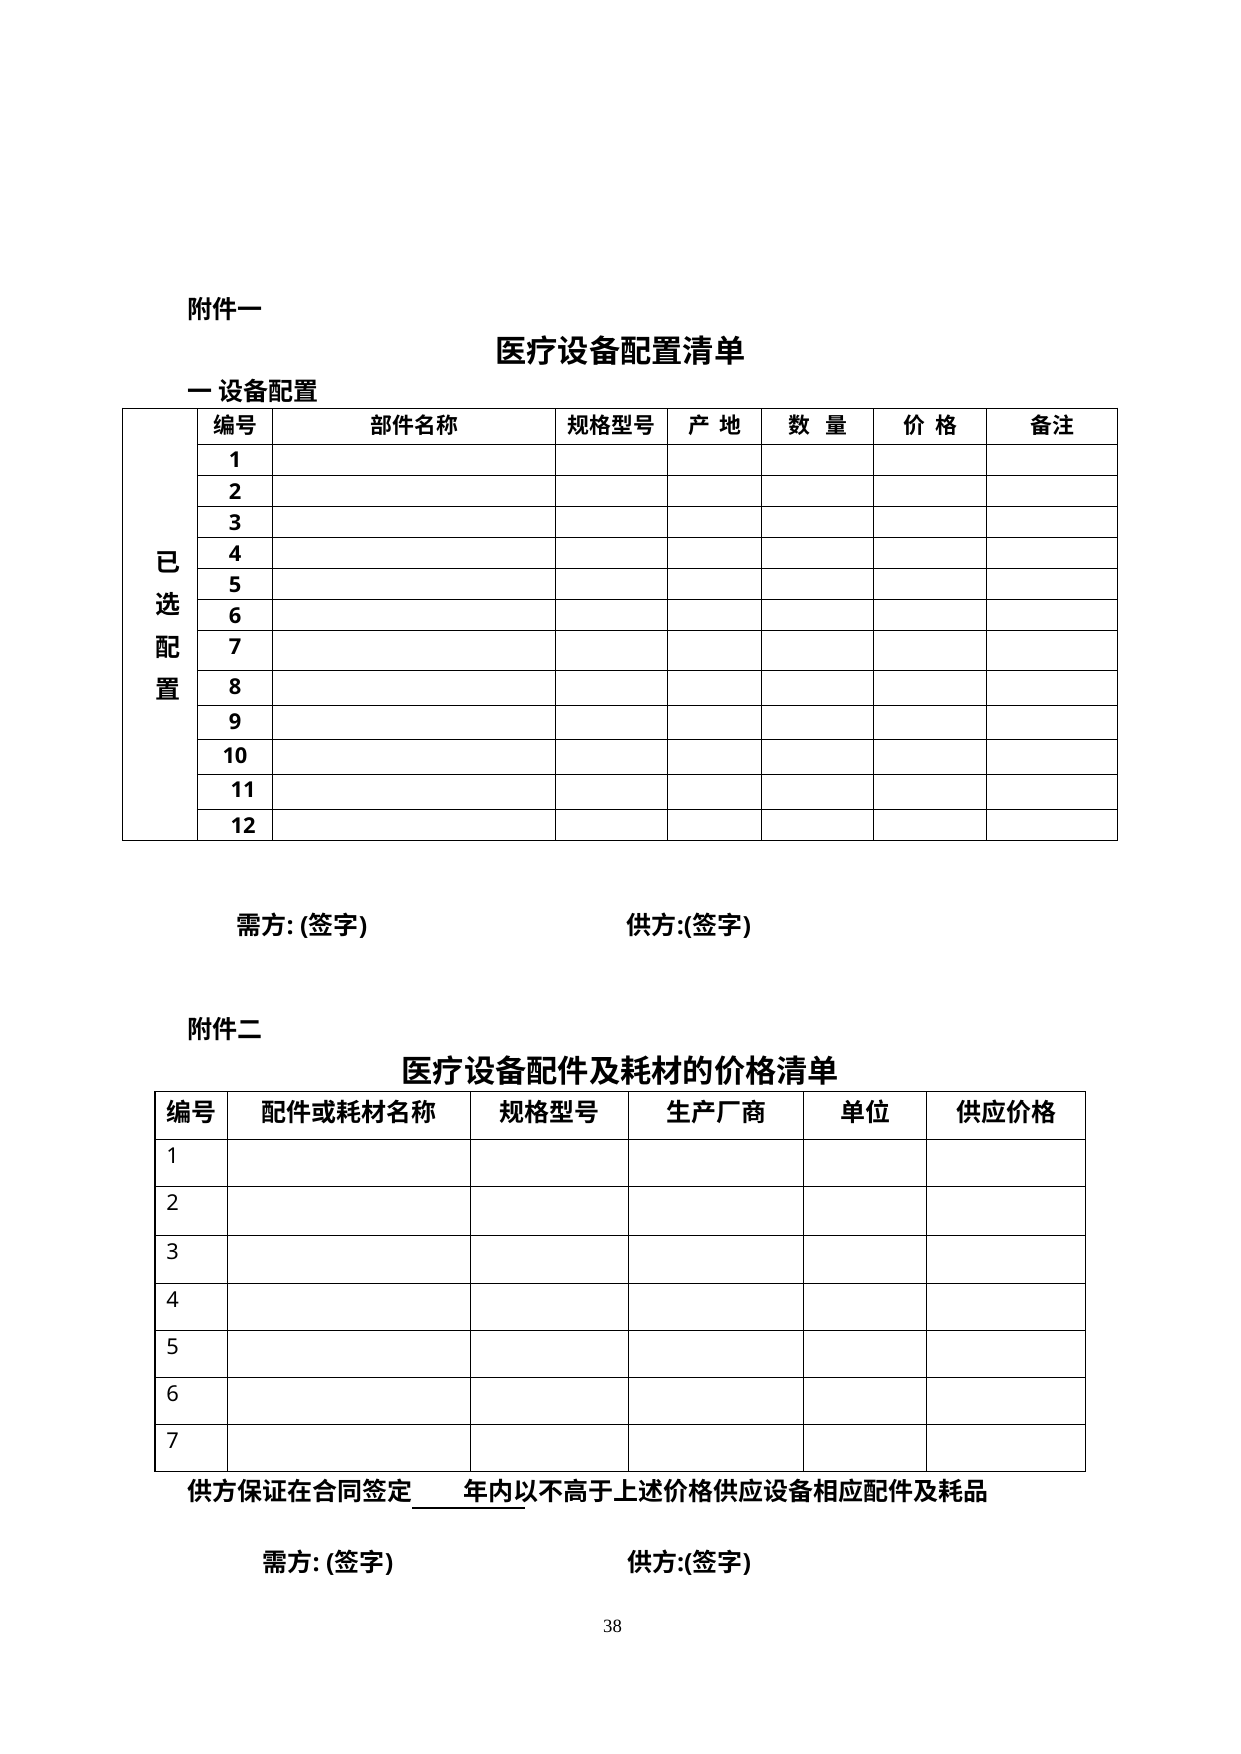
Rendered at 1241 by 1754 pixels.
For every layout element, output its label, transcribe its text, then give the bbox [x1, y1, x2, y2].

table_header 生产厂商 [629, 1092, 803, 1139]
text 医疗设备配件及耗材的价格清单 [187, 1046, 1053, 1091]
table_cell [874, 569, 986, 599]
table_cell [273, 706, 555, 739]
table_cell [927, 1331, 1085, 1377]
table_cell [804, 1378, 926, 1424]
table_cell [629, 1331, 803, 1377]
table_cell [927, 1140, 1085, 1186]
text 附件一 [187, 290, 1053, 326]
table_cell [556, 740, 667, 773]
table_cell [471, 1425, 628, 1471]
table_cell [556, 775, 667, 809]
table_header 配件或耗材名称 [228, 1092, 470, 1139]
table_cell [762, 740, 873, 773]
table_cell [804, 1236, 926, 1283]
table_cell [228, 1236, 470, 1283]
table_header 备注 [987, 409, 1117, 443]
table_cell [668, 631, 761, 670]
table_cell [874, 600, 986, 630]
table_cell [874, 445, 986, 475]
table_cell [556, 476, 667, 506]
text 医疗设备配置清单 [187, 326, 1053, 371]
table_header 供应价格 [927, 1092, 1085, 1139]
table_cell [668, 740, 761, 773]
table_cell [804, 1187, 926, 1235]
table_cell 6 [198, 600, 272, 630]
table_cell [762, 631, 873, 670]
table_cell [273, 538, 555, 568]
table_cell 4 [156, 1284, 227, 1330]
table_cell [874, 507, 986, 537]
table_cell [987, 600, 1117, 630]
table_cell [668, 507, 761, 537]
table_cell [762, 538, 873, 568]
table_cell [668, 671, 761, 705]
table_cell [273, 671, 555, 705]
table_cell [629, 1378, 803, 1424]
table_cell 10 [198, 740, 272, 773]
table_cell [273, 775, 555, 809]
table_cell [471, 1331, 628, 1377]
table_cell 4 [198, 538, 272, 568]
table_cell 3 [198, 507, 272, 537]
table_cell [273, 810, 555, 840]
table_cell [273, 740, 555, 773]
table_cell [987, 775, 1117, 809]
table_cell [668, 706, 761, 739]
table_cell [927, 1425, 1085, 1471]
table_cell [273, 631, 555, 670]
table_header 产 地 [668, 409, 761, 443]
table_cell [556, 569, 667, 599]
table_cell [762, 810, 873, 840]
table_cell [556, 631, 667, 670]
table_cell [804, 1331, 926, 1377]
table_cell [629, 1284, 803, 1330]
table_cell [927, 1284, 1085, 1330]
table_cell [273, 507, 555, 537]
table_cell [874, 740, 986, 773]
table_cell 5 [156, 1331, 227, 1377]
table_cell [471, 1378, 628, 1424]
table_cell [668, 476, 761, 506]
table_cell [668, 569, 761, 599]
table_cell 9 [198, 706, 272, 739]
table_header 规格型号 [471, 1092, 628, 1139]
table_cell [556, 600, 667, 630]
table_cell [804, 1425, 926, 1471]
table_cell [874, 775, 986, 809]
table_header 部件名称 [273, 409, 555, 443]
table_cell [987, 740, 1117, 773]
text 一 设备配置 [187, 371, 1053, 407]
table_cell 8 [198, 671, 272, 705]
table_header 已 选 配 置 [123, 409, 197, 840]
table_cell [273, 445, 555, 475]
table_cell [987, 569, 1117, 599]
table_cell [228, 1284, 470, 1330]
table_cell [987, 476, 1117, 506]
table_cell 1 [198, 445, 272, 475]
table_cell [629, 1140, 803, 1186]
table_cell [668, 810, 761, 840]
table_cell [987, 671, 1117, 705]
table_cell [762, 706, 873, 739]
table_cell [762, 507, 873, 537]
table_cell [629, 1425, 803, 1471]
table_cell [629, 1236, 803, 1283]
table_cell 2 [156, 1187, 227, 1235]
table_cell [471, 1284, 628, 1330]
text 需方: (签字) 供方:(签字) [187, 1542, 1053, 1578]
table_cell 7 [198, 631, 272, 670]
table_cell [762, 775, 873, 809]
table_cell [927, 1236, 1085, 1283]
table_cell [927, 1378, 1085, 1424]
table_cell [556, 810, 667, 840]
table_cell [987, 631, 1117, 670]
table_cell 12 [198, 810, 272, 840]
table_cell 3 [156, 1236, 227, 1283]
table_cell [228, 1378, 470, 1424]
table_cell 6 [156, 1378, 227, 1424]
table_cell [668, 445, 761, 475]
table_cell [273, 569, 555, 599]
table_cell [471, 1187, 628, 1235]
table_cell [987, 538, 1117, 568]
table_header 编号 [156, 1092, 227, 1139]
table_cell [556, 507, 667, 537]
table_cell [804, 1284, 926, 1330]
table_cell [927, 1187, 1085, 1235]
table_cell [987, 507, 1117, 537]
table_cell [471, 1236, 628, 1283]
table_cell [228, 1140, 470, 1186]
table_cell [556, 706, 667, 739]
table_cell [556, 445, 667, 475]
table_cell [228, 1331, 470, 1377]
text 需方: (签字) 供方:(签字) [187, 905, 1053, 941]
table_cell 1 [156, 1140, 227, 1186]
table_cell [762, 569, 873, 599]
table_cell [228, 1187, 470, 1235]
table_header 数 量 [762, 409, 873, 443]
table_cell [804, 1140, 926, 1186]
table_cell 11 [198, 775, 272, 809]
table_cell [629, 1187, 803, 1235]
table_cell [874, 476, 986, 506]
table_cell [273, 476, 555, 506]
table_cell [273, 600, 555, 630]
table_cell [762, 476, 873, 506]
table_cell [874, 671, 986, 705]
table_cell [987, 445, 1117, 475]
table_cell [874, 810, 986, 840]
table_cell 2 [198, 476, 272, 506]
table_cell [471, 1140, 628, 1186]
text 附件二 [187, 1009, 1053, 1046]
table_cell [987, 810, 1117, 840]
table_cell [668, 600, 761, 630]
text 供方保证在合同签定 年内以不高于上述价格供应设备相应配件及耗品 [187, 1472, 1053, 1508]
table_cell [762, 445, 873, 475]
table_cell [556, 671, 667, 705]
table_cell [228, 1425, 470, 1471]
table_cell [762, 671, 873, 705]
table_cell [762, 600, 873, 630]
table_cell [874, 706, 986, 739]
table_cell [987, 706, 1117, 739]
table_header 单位 [804, 1092, 926, 1139]
table_cell [874, 538, 986, 568]
table_cell 5 [198, 569, 272, 599]
table_cell [668, 775, 761, 809]
table_header 价 格 [874, 409, 986, 443]
table_cell [556, 538, 667, 568]
table_header 规格型号 [556, 409, 667, 443]
table_cell 7 [156, 1425, 227, 1471]
table_header 编号 [198, 409, 272, 443]
table_cell [668, 538, 761, 568]
table_cell [874, 631, 986, 670]
